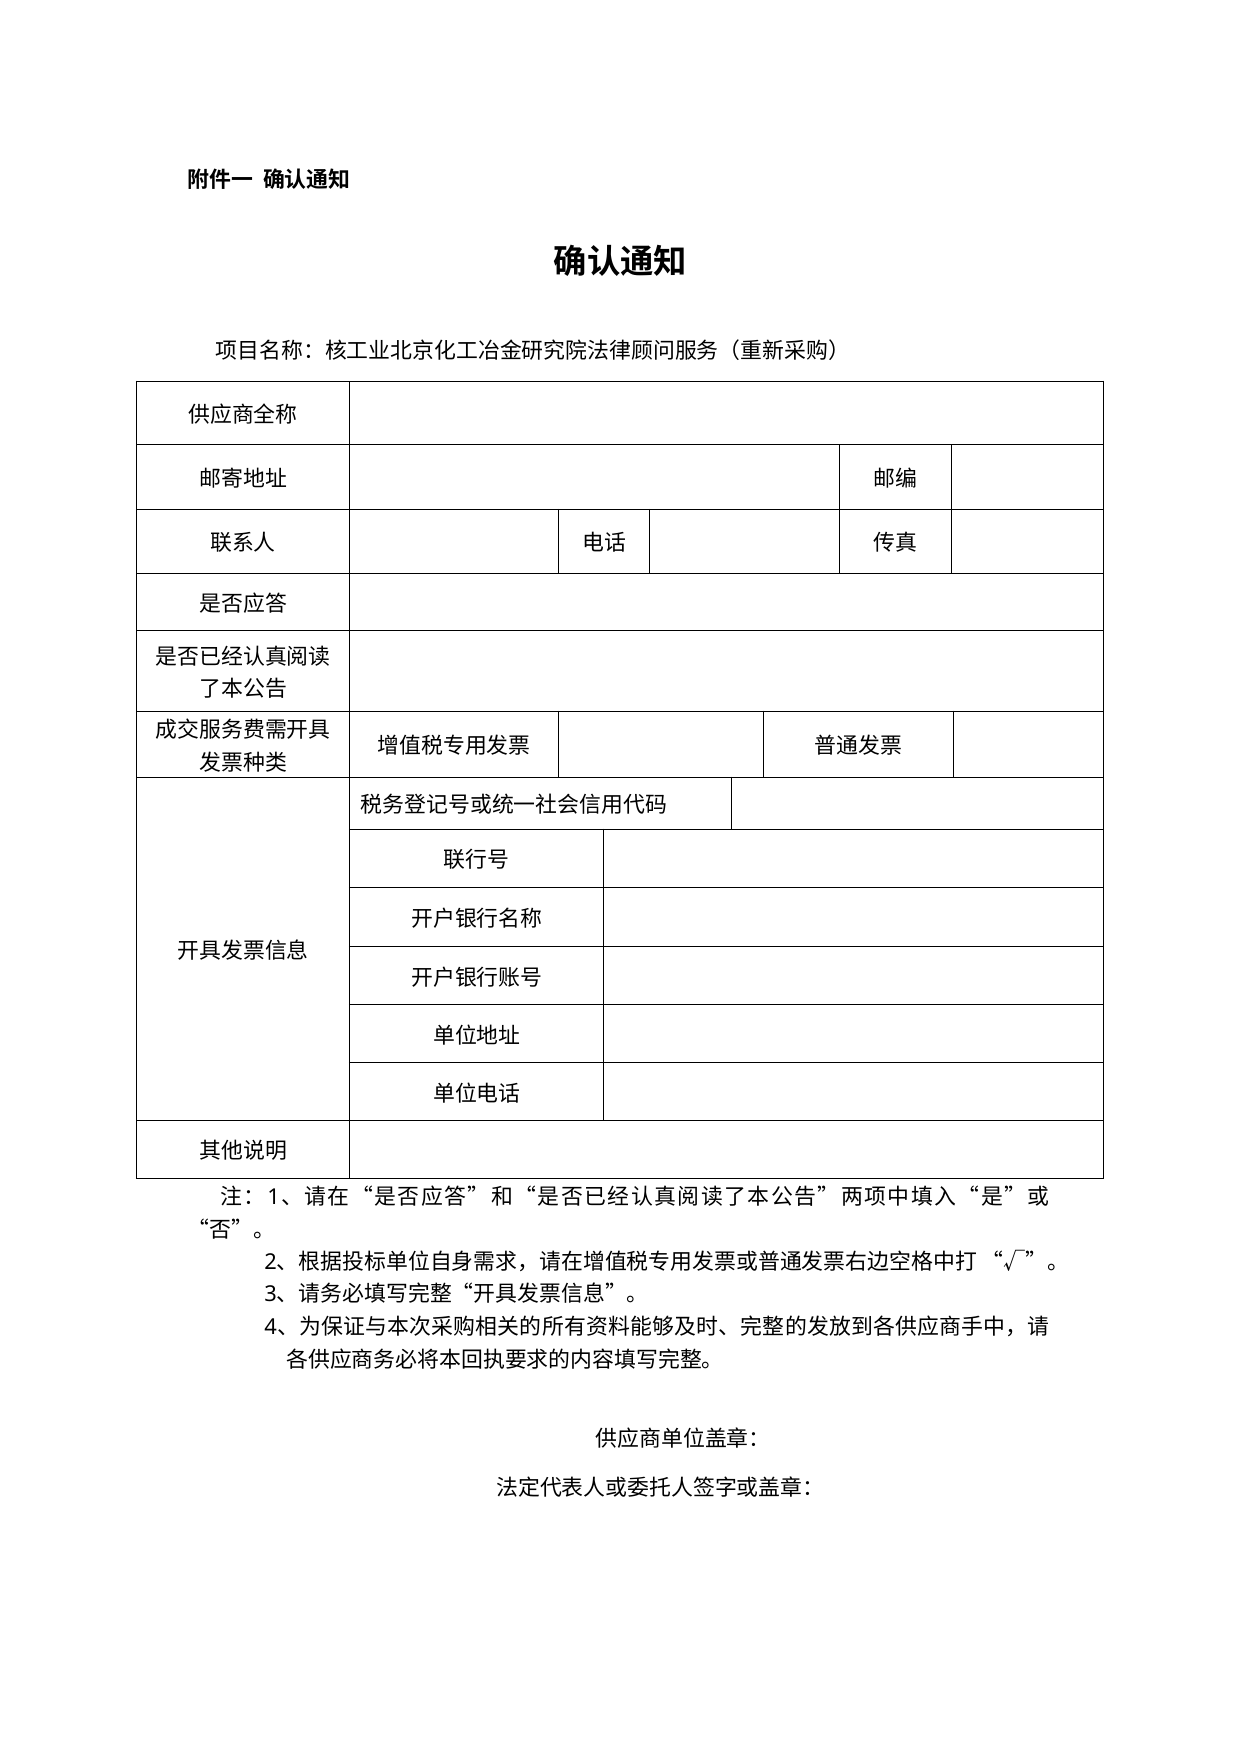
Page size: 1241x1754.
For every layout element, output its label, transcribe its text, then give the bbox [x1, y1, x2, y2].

table_cell [350, 631, 1103, 711]
table_cell [650, 510, 839, 573]
text 确认通知 [187, 227, 1053, 292]
table_cell [604, 947, 1103, 1004]
table_cell [954, 712, 1103, 777]
text 3、请务必填写完整“开具发票信息”。 [187, 1276, 1053, 1309]
table_cell 开具发票信息 [137, 778, 349, 1120]
table_cell [350, 445, 839, 509]
table_header 供应商全称 [137, 382, 349, 444]
table_cell 单位地址 [350, 1005, 603, 1062]
text 注：1、请在“是否应答”和“是否已经认真阅读了本公告”两项中填入“是”或“否”。 [187, 1179, 1053, 1244]
table_cell [604, 1005, 1103, 1062]
table_cell [952, 510, 1103, 573]
table_cell [350, 574, 1103, 630]
table_cell 税务登记号或统一社会信用代码 [350, 778, 731, 828]
table_cell [604, 1063, 1103, 1120]
table_cell 联系人 [137, 510, 349, 573]
table_cell 是否应答 [137, 574, 349, 630]
table_cell [350, 510, 558, 573]
table_cell 联行号 [350, 830, 603, 887]
table_cell [559, 712, 763, 777]
table_cell [732, 778, 1103, 828]
table_cell 增值税专用发票 [350, 712, 558, 777]
table_cell 其他说明 [137, 1121, 349, 1178]
table_cell 开户银行账号 [350, 947, 603, 1004]
table_cell 传真 [840, 510, 951, 573]
table_cell 单位电话 [350, 1063, 603, 1120]
text 项目名称：核工业北京化工冶金研究院法律顾问服务（重新采购） [201, 332, 1053, 365]
text 法定代表人或委托人签字或盖章： [187, 1469, 1053, 1502]
text 供应商单位盖章： [187, 1421, 1053, 1453]
table_cell 是否已经认真阅读了本公告 [137, 631, 349, 711]
text 附件一 确认通知 [187, 162, 980, 194]
table_cell 邮寄地址 [137, 445, 349, 509]
table_cell 邮编 [840, 445, 951, 509]
table_cell [952, 445, 1103, 509]
table_cell 成交服务费需开具发票种类 [137, 712, 349, 777]
table_cell [350, 1121, 1103, 1178]
table_cell [604, 888, 1103, 946]
table_header [350, 382, 1103, 444]
table_cell 普通发票 [764, 712, 953, 777]
table_cell 开户银行名称 [350, 888, 603, 946]
table_cell 电话 [559, 510, 649, 573]
text 4、为保证与本次采购相关的所有资料能够及时、完整的发放到各供应商手中，请各供应商务必将本回执要求的内容填写完整。 [264, 1309, 1053, 1374]
text 2、根据投标单位自身需求，请在增值税专用发票或普通发票右边空格中打 “√”。 [187, 1244, 1053, 1276]
table_cell [604, 830, 1103, 887]
